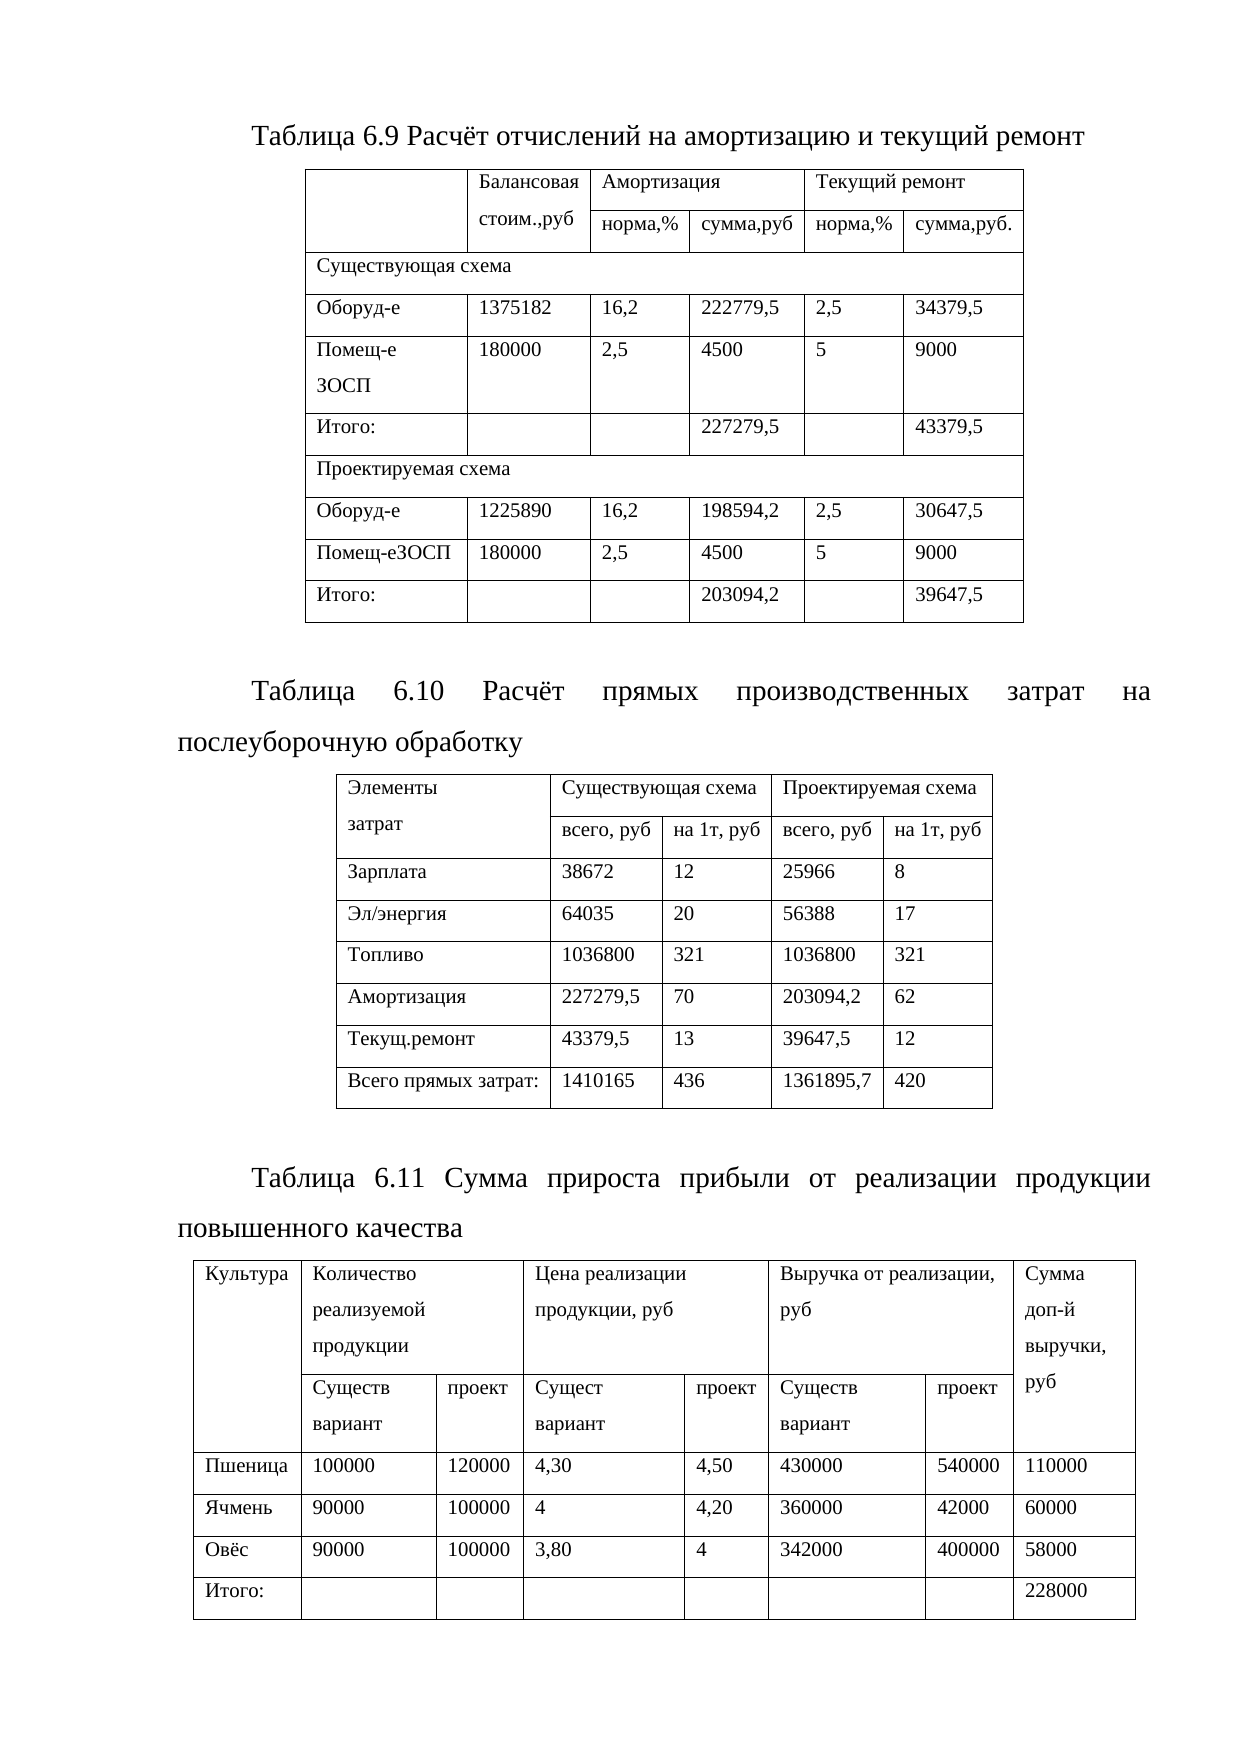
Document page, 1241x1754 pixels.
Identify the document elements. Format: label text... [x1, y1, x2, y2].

table_header [306, 170, 467, 252]
table_cell 56388 [772, 901, 883, 941]
table_cell 321 [884, 942, 992, 983]
table_cell 2,5 [591, 337, 689, 413]
table_cell Помещ-еЗОСП [306, 540, 467, 580]
table_header Выручка от реализации, руб [769, 1261, 1013, 1374]
table_cell [591, 581, 689, 622]
text Таблица 6.9 Расчёт отчислений на амортизацию и текущий ремонт [177, 118, 1152, 152]
table_header Амортизация [591, 170, 804, 210]
table_cell 90000 [302, 1537, 436, 1577]
table_cell 38672 [551, 859, 662, 899]
table_cell 4,50 [685, 1453, 768, 1494]
table_cell Эл/энергия [337, 901, 550, 941]
table_header Текущий ремонт [805, 170, 1023, 210]
table_cell Проектируемая схема [306, 456, 1023, 497]
table_cell Всего прямых затрат: [337, 1068, 550, 1108]
table_cell 25966 [772, 859, 883, 899]
table_cell [805, 581, 903, 622]
table_cell Сущест вариант [524, 1375, 684, 1452]
table_cell 100000 [437, 1495, 523, 1536]
table_cell 4 [685, 1537, 768, 1577]
table_cell [769, 1578, 925, 1619]
table_cell 8 [884, 859, 992, 899]
table_cell Амортизация [337, 984, 550, 1025]
table_cell 4,20 [685, 1495, 768, 1536]
table_cell 203094,2 [690, 581, 804, 622]
table_cell 4 [524, 1495, 684, 1536]
table_cell 20 [663, 901, 771, 941]
table_cell 1036800 [772, 942, 883, 983]
table_cell 4500 [690, 337, 804, 413]
table_cell [302, 1578, 436, 1619]
table_header Элементы затрат [337, 775, 550, 858]
table_cell 400000 [926, 1537, 1013, 1577]
table_cell 4,30 [524, 1453, 684, 1494]
table_cell [926, 1578, 1013, 1619]
table_cell 2,5 [805, 295, 903, 336]
table_cell 62 [884, 984, 992, 1025]
table_header Количество реализуемой продукции [302, 1261, 523, 1374]
text Таблица 6.11 Сумма прироста прибыли от реализации продукции повышенного качества [177, 1160, 1152, 1243]
table_cell 120000 [437, 1453, 523, 1494]
table_cell 42000 [926, 1495, 1013, 1536]
table_cell всего, руб [551, 817, 662, 858]
table_cell Существ вариант [302, 1375, 436, 1452]
table_cell Ячмень [194, 1495, 301, 1536]
table_header Сумма доп-й выручки, руб [1014, 1261, 1135, 1452]
table_cell 360000 [769, 1495, 925, 1536]
table_cell 180000 [468, 540, 590, 580]
table_cell сумма,руб [690, 211, 804, 252]
table_cell 12 [884, 1026, 992, 1067]
table_cell 58000 [1014, 1537, 1135, 1577]
table_header Существующая схема [551, 775, 771, 816]
table_cell 420 [884, 1068, 992, 1108]
table_cell 90000 [302, 1495, 436, 1536]
table_cell норма,% [591, 211, 689, 252]
table_cell [524, 1578, 684, 1619]
table_cell 227279,5 [551, 984, 662, 1025]
table_cell 34379,5 [904, 295, 1023, 336]
table_cell Оборуд-е [306, 498, 467, 539]
table_cell 436 [663, 1068, 771, 1108]
table_cell Овёс [194, 1537, 301, 1577]
table_header Балансовая стоим.,руб [468, 170, 590, 252]
table_header Цена реализации продукции, руб [524, 1261, 768, 1374]
table_cell 64035 [551, 901, 662, 941]
table_cell 430000 [769, 1453, 925, 1494]
table_cell [468, 414, 590, 455]
table_cell Зарплата [337, 859, 550, 899]
table_cell на 1т, руб [884, 817, 992, 858]
table_cell Пшеница [194, 1453, 301, 1494]
table_cell 43379,5 [551, 1026, 662, 1067]
table_cell проект [685, 1375, 768, 1452]
table_cell 1225890 [468, 498, 590, 539]
table_cell 228000 [1014, 1578, 1135, 1619]
table_cell Топливо [337, 942, 550, 983]
table_cell 1410165 [551, 1068, 662, 1108]
table_cell 198594,2 [690, 498, 804, 539]
table_cell проект [926, 1375, 1013, 1452]
table_cell 342000 [769, 1537, 925, 1577]
table_cell 321 [663, 942, 771, 983]
table_cell 5 [805, 337, 903, 413]
table_cell [685, 1578, 768, 1619]
table_cell Оборуд-е [306, 295, 467, 336]
table_cell 1375182 [468, 295, 590, 336]
table_cell 2,5 [805, 498, 903, 539]
table_cell [437, 1578, 523, 1619]
text Таблица 6.10 Расчёт прямых производственных затрат на послеуборочную обработку [177, 673, 1152, 757]
table_cell Итого: [194, 1578, 301, 1619]
table_cell 13 [663, 1026, 771, 1067]
table_cell 540000 [926, 1453, 1013, 1494]
table_cell 70 [663, 984, 771, 1025]
table_cell Помещ-е ЗОСП [306, 337, 467, 413]
table_cell 43379,5 [904, 414, 1023, 455]
table_cell 3,80 [524, 1537, 684, 1577]
table_cell Текущ.ремонт [337, 1026, 550, 1067]
table_cell 5 [805, 540, 903, 580]
table_cell 30647,5 [904, 498, 1023, 539]
table_cell Существующая схема [306, 253, 1023, 294]
table_cell проект [437, 1375, 523, 1452]
table_cell 100000 [302, 1453, 436, 1494]
table_header Проектируемая схема [772, 775, 992, 816]
table_cell 203094,2 [772, 984, 883, 1025]
table_cell 4500 [690, 540, 804, 580]
table_cell Итого: [306, 414, 467, 455]
table_cell 110000 [1014, 1453, 1135, 1494]
table_cell 39647,5 [904, 581, 1023, 622]
table_cell на 1т, руб [663, 817, 771, 858]
table_cell 227279,5 [690, 414, 804, 455]
table_cell норма,% [805, 211, 903, 252]
table_cell сумма,руб. [904, 211, 1023, 252]
table_cell 180000 [468, 337, 590, 413]
table_cell 9000 [904, 540, 1023, 580]
table_cell 100000 [437, 1537, 523, 1577]
table_cell 222779,5 [690, 295, 804, 336]
table_cell [468, 581, 590, 622]
table_cell 60000 [1014, 1495, 1135, 1536]
table_cell 16,2 [591, 498, 689, 539]
table_cell 9000 [904, 337, 1023, 413]
table_cell [591, 414, 689, 455]
table_cell 12 [663, 859, 771, 899]
table_cell 16,2 [591, 295, 689, 336]
table_cell 39647,5 [772, 1026, 883, 1067]
table_header Культура [194, 1261, 301, 1452]
table_cell 1036800 [551, 942, 662, 983]
table_cell Итого: [306, 581, 467, 622]
table_cell 1361895,7 [772, 1068, 883, 1108]
table_cell [805, 414, 903, 455]
table_cell всего, руб [772, 817, 883, 858]
table_cell 17 [884, 901, 992, 941]
table_cell 2,5 [591, 540, 689, 580]
table_cell Существ вариант [769, 1375, 925, 1452]
